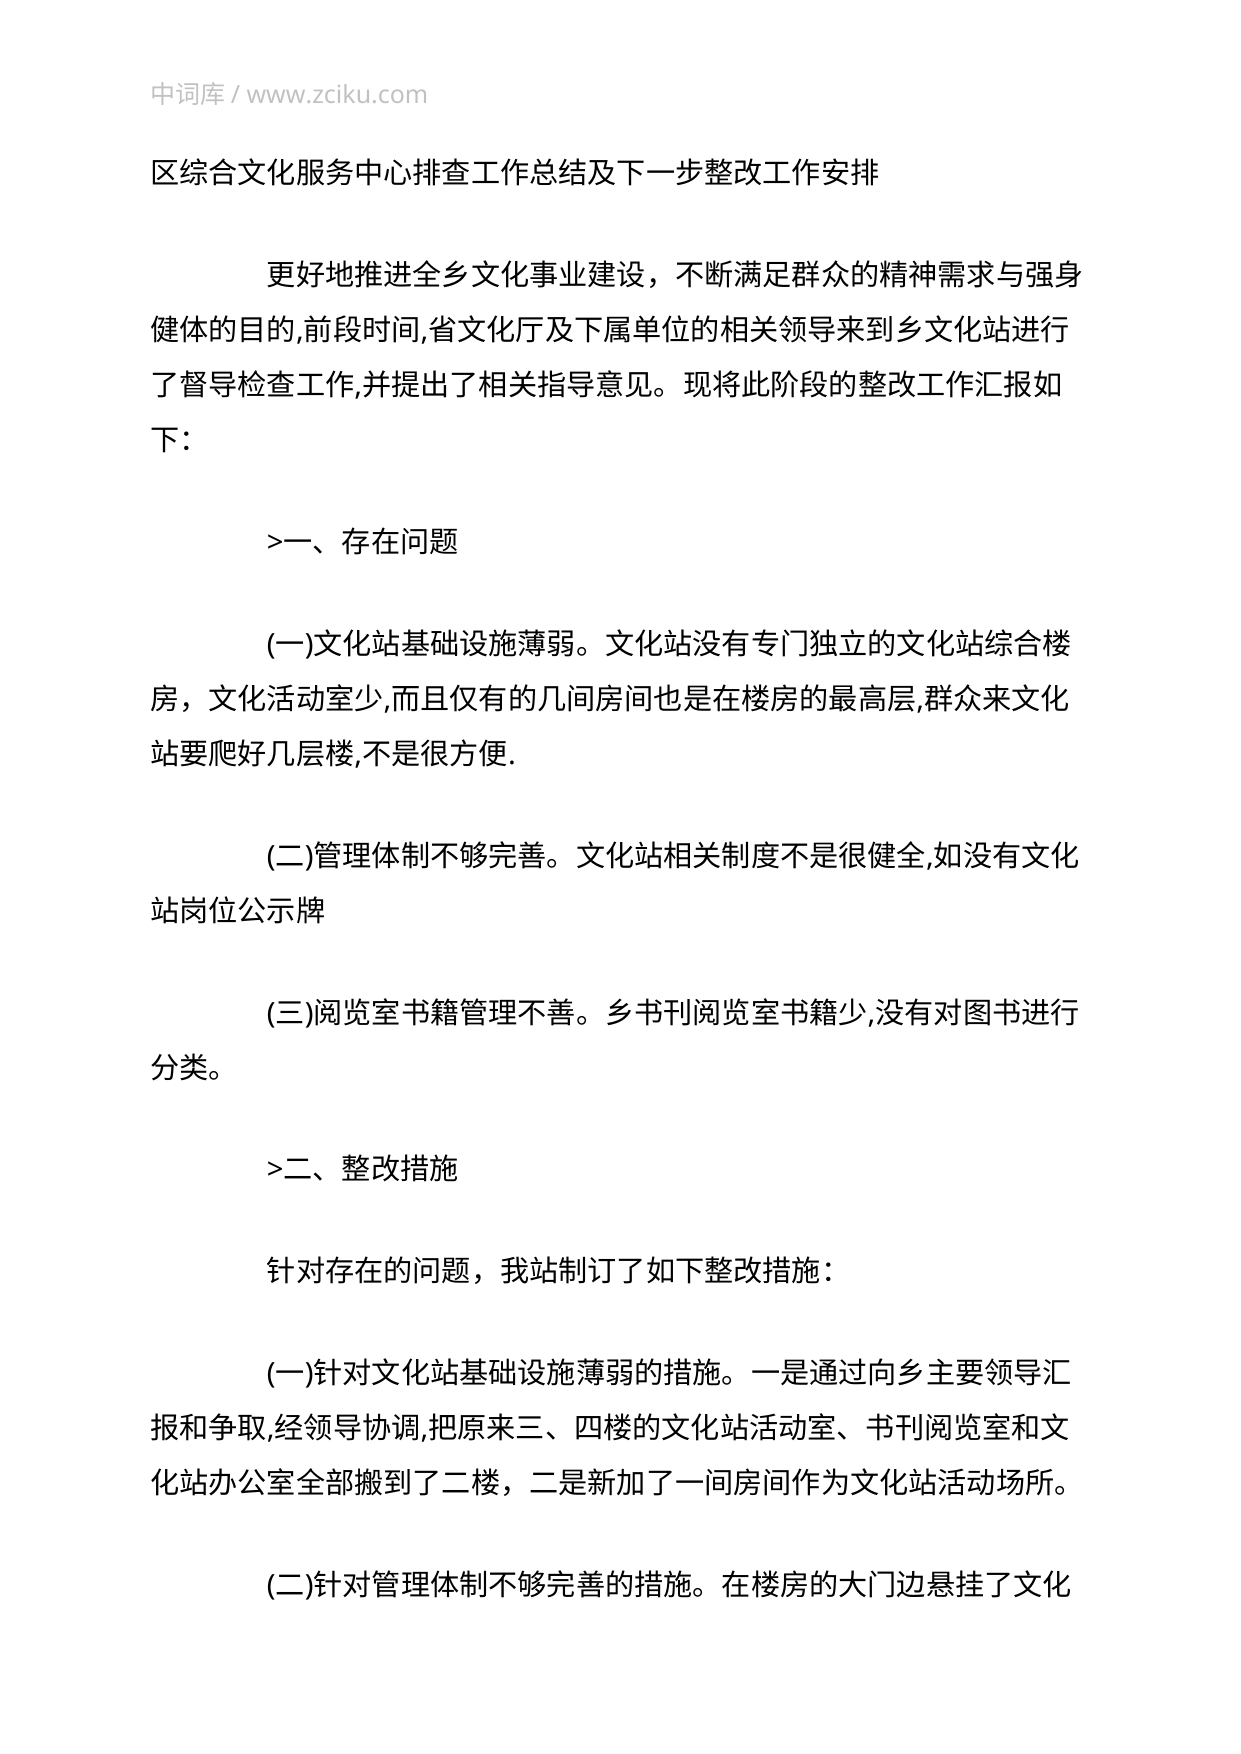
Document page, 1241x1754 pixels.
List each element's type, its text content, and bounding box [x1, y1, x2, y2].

text (三)阅览室书籍管理不善。乡书刊阅览室书籍少,没有对图书进行分类。 [150, 989, 1090, 1086]
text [150, 1561, 1090, 1604]
text 更好地推进全乡文化事业建设，不断满足群众的精神需求与强身健体的目的,前段时间,省文化厅及下属单位的相关领导来到乡文化站进行了督导检查工作,并提出了相关指导意见。现将此阶段的整改工作汇报如下： [150, 252, 1090, 459]
text (一)针对文化站基础设施薄弱的措施。一是通过向乡主要领导汇报和争取,经领导协调,把原来三、四楼的文化站活动室、书刊阅览室和文化站办公室全部搬到了二楼，二是新加了一间房间作为文化站活动场所。 [150, 1350, 1090, 1502]
text >一、存在问题 [150, 518, 1090, 561]
text >二、整改措施 [150, 1146, 1090, 1188]
text 针对存在的问题，我站制订了如下整改措施： [150, 1248, 1090, 1290]
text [150, 150, 1090, 192]
text (一)文化站基础设施薄弱。文化站没有专门独立的文化站综合楼房，文化活动室少,而且仅有的几间房间也是在楼房的最高层,群众来文化站要爬好几层楼,不是很方便. [150, 620, 1090, 773]
text (二)管理体制不够完善。文化站相关制度不是很健全,如没有文化站岗位公示牌 [150, 832, 1090, 930]
